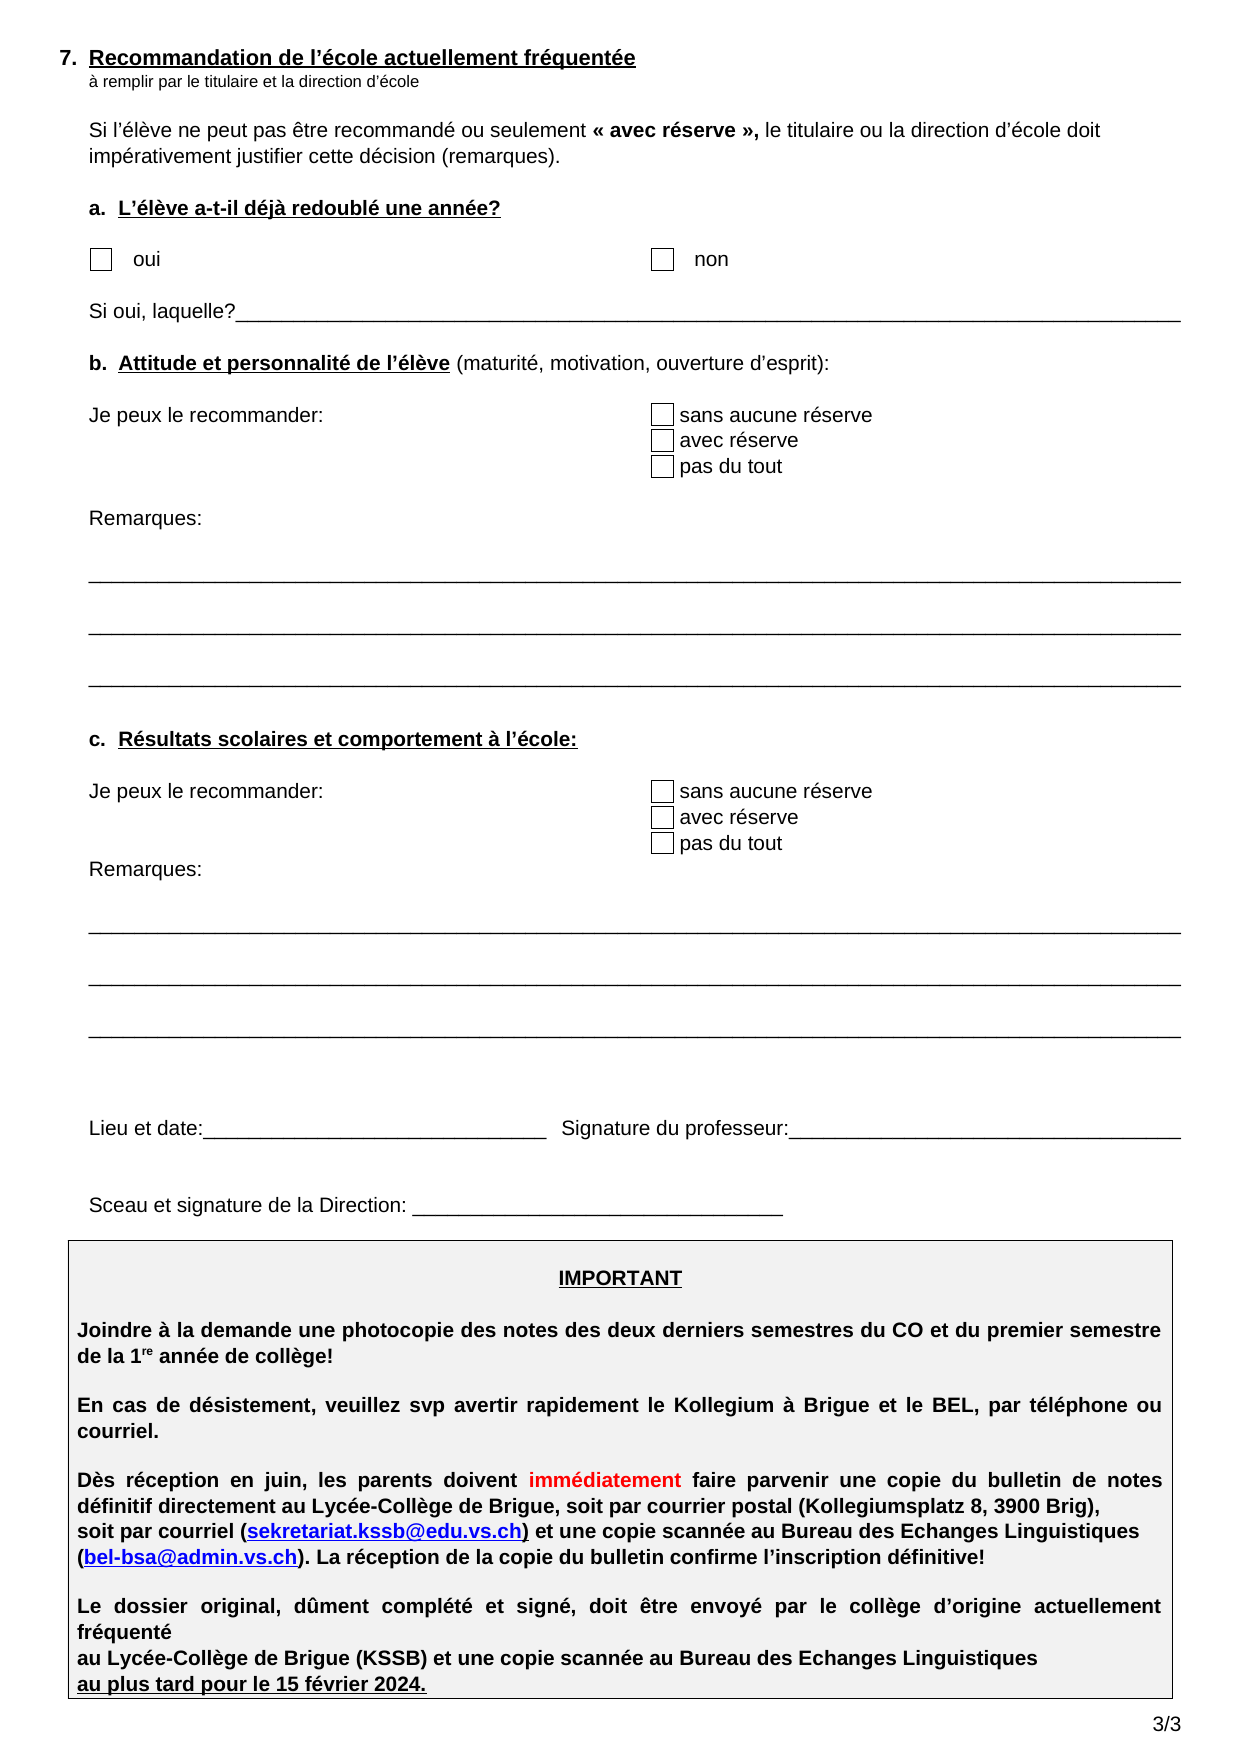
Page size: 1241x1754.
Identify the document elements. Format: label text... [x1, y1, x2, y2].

list Résultats scolaires et comportement à l’école: [88, 727, 1181, 751]
list Remarques: [89, 506, 1181, 530]
list L’élève a-t-il déjà redoublé une année? [89, 196, 1181, 219]
text oui non [89, 247, 1181, 271]
list Je peux le recommander: sans aucune réserve [89, 402, 1181, 426]
text à remplir par le titulaire et la direction d’école [89, 72, 1181, 91]
text Joindre à la demande une photocopie des notes des deux derniers semestres du CO et du premier semestre de la 1re année de collège! [69, 1315, 1172, 1366]
text pas du tout [458, 454, 1181, 478]
text Dès réception en juin, les parents doivent immédiatement faire parvenir une copie du bulletin de notes définitif directement au Lycée-Collège de Brigue, soit par courrier postal (Kollegiumsplatz 8, 3900 Brig), [69, 1464, 1172, 1516]
text En cas de désistement, veuillez svp avertir rapidement le Kollegium à Brigue et le BEL, par téléphone ou courriel. [69, 1390, 1172, 1441]
list Je peux le recommander: sans aucune réserve [89, 779, 1181, 803]
text au plus tard pour le 15 février 2024. [69, 1669, 1172, 1698]
list avec réserve [118, 805, 1181, 829]
list Remarques: [89, 856, 1181, 880]
text soit par courriel (sekretariat.kssb@edu.vs.ch) et une copie scannée au Bureau des Echanges Linguistiques [69, 1516, 1172, 1542]
list avec réserve [118, 428, 1181, 452]
text Lieu et date: Signature du professeur: [89, 1116, 1181, 1140]
text (bel-bsa@admin.vs.ch). La réception de la copie du bulletin confirme l’inscription définitive! [69, 1542, 1172, 1568]
text Sceau et signature de la Direction: ________________________________ [89, 1193, 1181, 1217]
text Le dossier original, dûment complété et signé, doit être envoyé par le collège d’origine actuellement fréquenté [69, 1591, 1172, 1643]
list Recommandation de l’école actuellement fréquentée [59, 44, 1181, 69]
list Si oui, laquelle? [89, 299, 1181, 323]
text IMPORTANT [69, 1263, 1172, 1289]
list Attitude et personnalité de l’élève (maturité, motivation, ouverture d’esprit): [89, 351, 1181, 375]
text pas du tout [458, 831, 1181, 854]
text au Lycée-Collège de Brigue (KSSB) et une copie scannée au Bureau des Echanges Linguistiques [69, 1643, 1172, 1669]
text Si l’élève ne peut pas être recommandé ou seulement « avec réserve », le titulaire ou la direction d’école doit impérativement justifier cette décision (remarques). [89, 118, 1181, 168]
